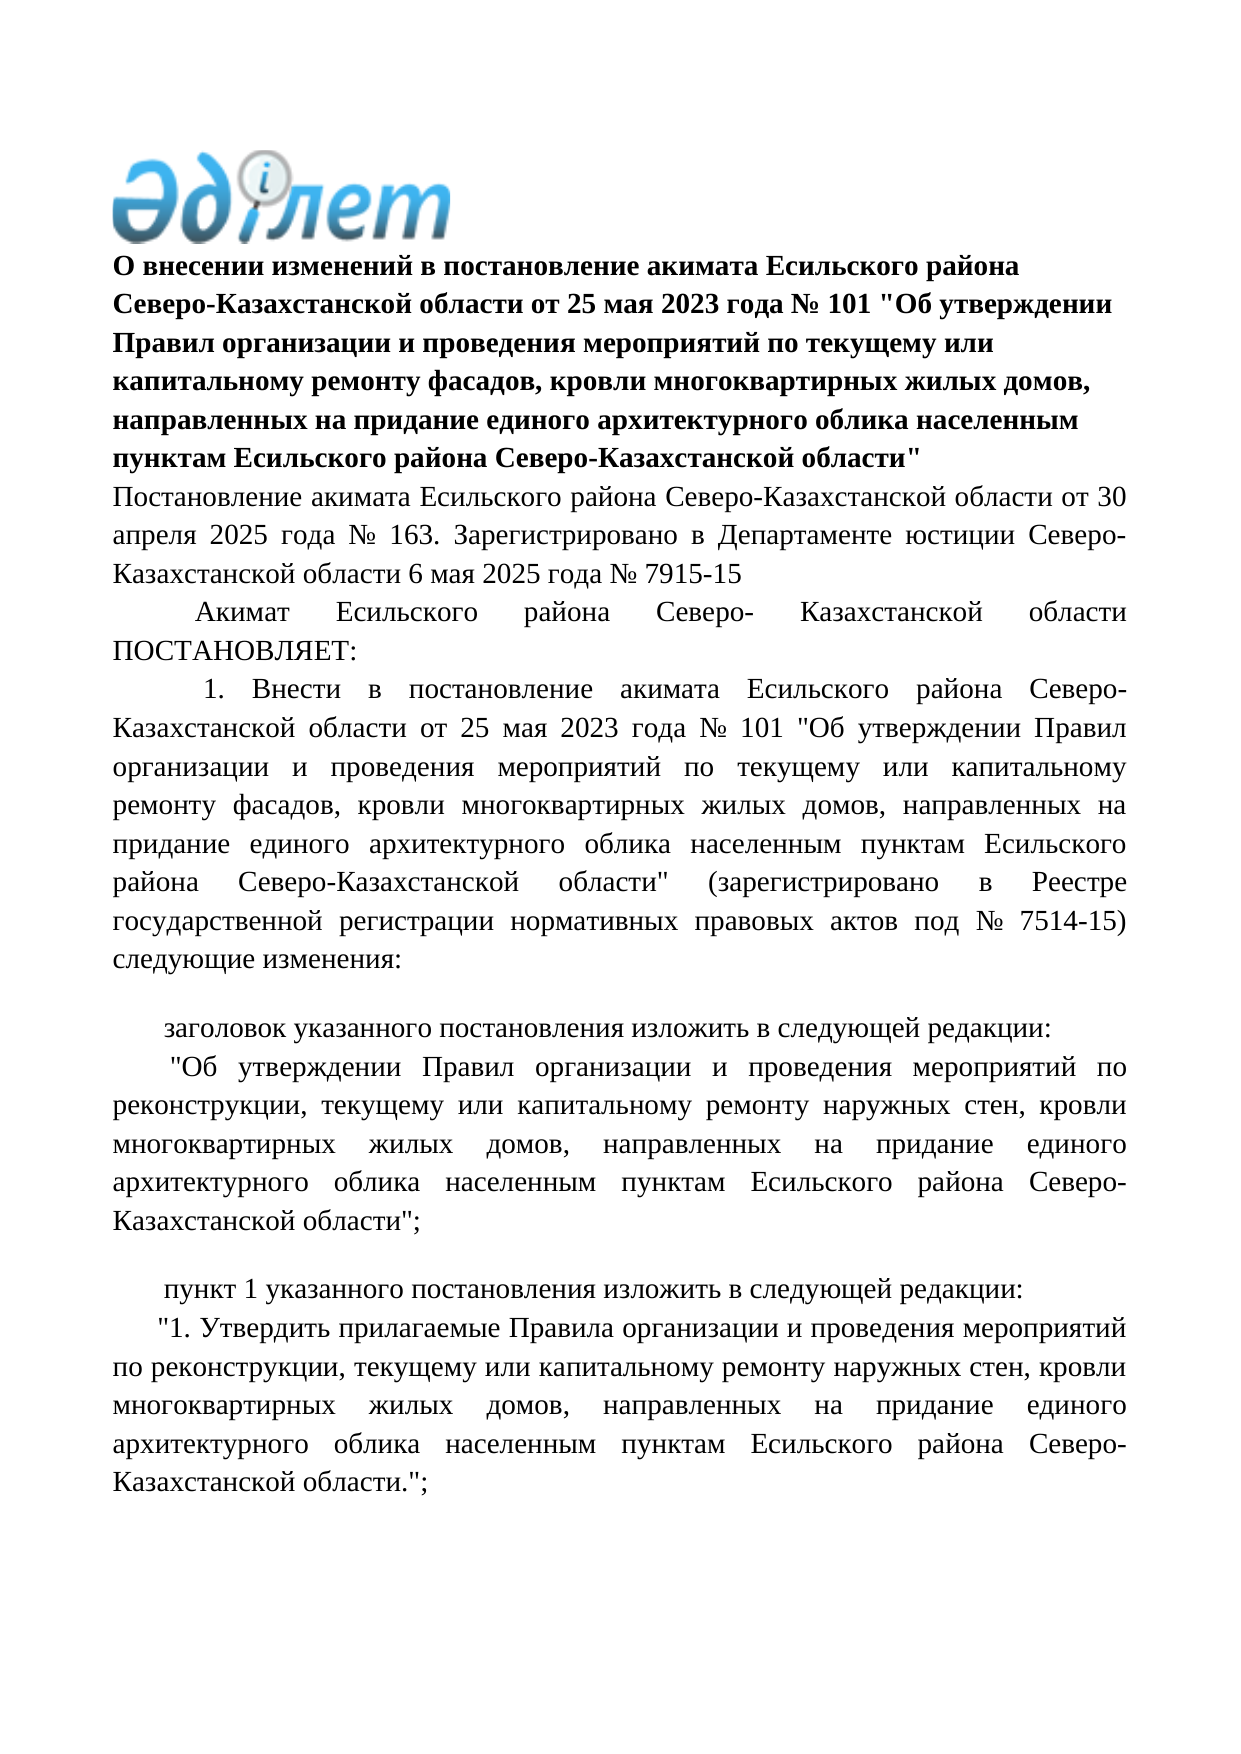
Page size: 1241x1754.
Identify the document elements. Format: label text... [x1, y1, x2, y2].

text "Об утверждении Правил организации и проведения мероприятий по реконструкции, текущему или капитальному ремонту наружных стен, кровли многоквартирных жилых домов, направленных на придание единого архитектурного облика населенным пунктам Есильского района Северо-Казахстанской области"; [112, 1049, 1128, 1236]
picture [112, 150, 451, 244]
text 1. Внести в постановление акимата Есильского района Северо-Казахстанской области от 25 мая 2023 года № 101 "Об утверждении Правил организации и проведения мероприятий по текущему или капитальному ремонту фасадов, кровли многоквартирных жилых домов, направленных на придание единого архитектурного облика населенным пунктам Есильского района Северо-Казахстанской области" (зарегистрировано в Реестре государственной регистрации нормативных правовых актов под № 7514-15) следующие изменения: [112, 672, 1128, 975]
text "1. Утвердить прилагаемые Правила организации и проведения мероприятий по реконструкции, текущему или капитальному ремонту наружных стен, кровли многоквартирных жилых домов, направленных на придание единого архитектурного облика населенным пунктам Есильского района Северо-Казахстанской области."; [112, 1310, 1128, 1498]
text Акимат Есильского района Северо- Казахстанской области ПОСТАНОВЛЯЕТ: [112, 594, 1128, 667]
text пункт 1 указанного постановления изложить в следующей редакции: [112, 1272, 1128, 1305]
text Постановление акимата Есильского района Северо-Казахстанской области от 30 апреля 2025 года № 163. Зарегистрировано в Департаменте юстиции Северо-Казахстанской области 6 мая 2025 года № 7915-15 [112, 479, 1128, 589]
text О внесении изменений в постановление акимата Есильского района Северо-Казахстанской области от 25 мая 2023 года № 101 "Об утверждении Правил организации и проведения мероприятий по текущему или капитальному ремонту фасадов, кровли многоквартирных жилых домов, направленных на придание единого архитектурного облика населенным пунктам Есильского района Северо-Казахстанской области" [112, 248, 1128, 474]
text заголовок указанного постановления изложить в следующей редакции: [112, 1010, 1128, 1044]
